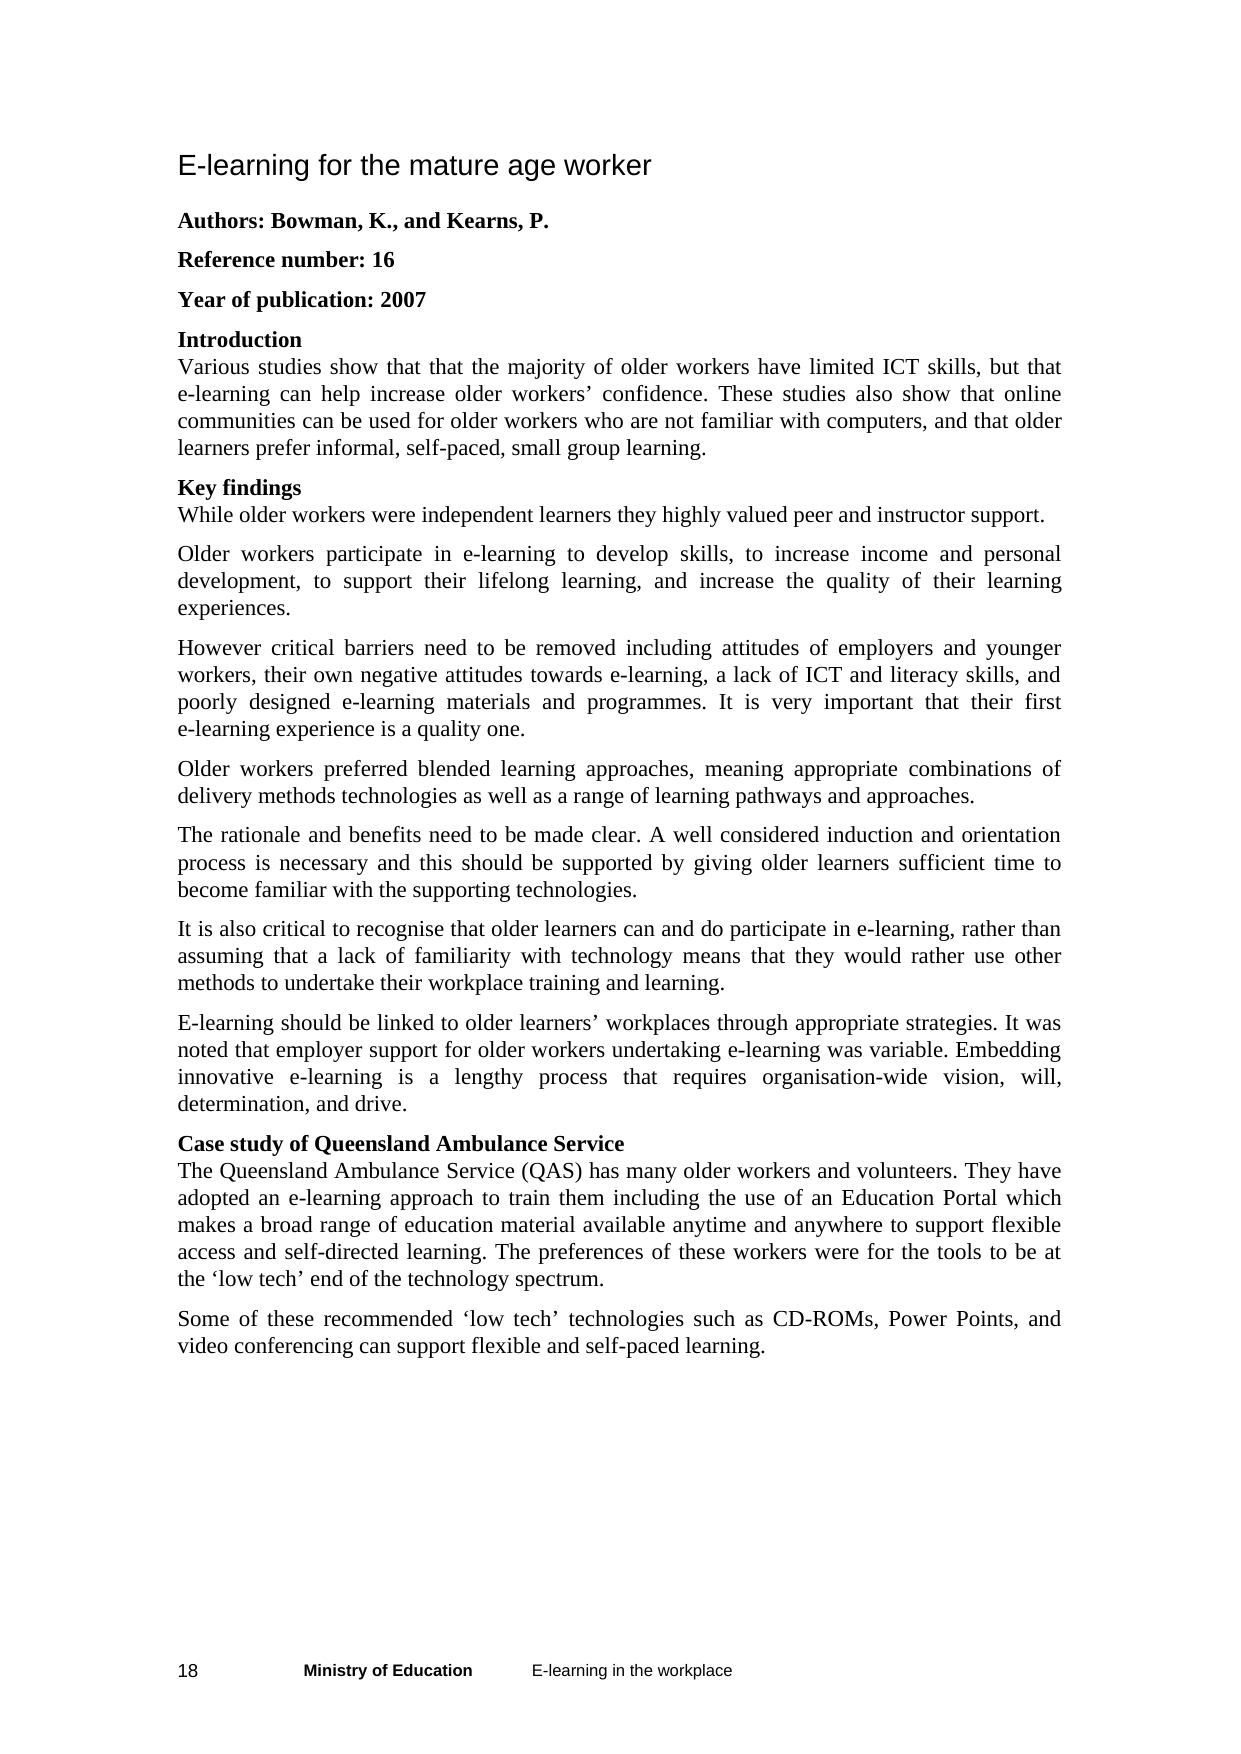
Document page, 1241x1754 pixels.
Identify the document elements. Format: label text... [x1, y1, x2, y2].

text Older workers preferred blended learning approaches, meaning appropriate combinations of delivery methods technologies as well as a range of learning pathways and approaches. [177, 754, 1063, 808]
subtitle E-learning for the mature age worker [177, 148, 1063, 181]
text While older workers were independent learners they highly valued peer and instructor support. [177, 500, 1063, 527]
text The Queensland Ambulance Service (QAS) has many older workers and volunteers. They have adopted an e-learning approach to train them including the use of an Education Portal which makes a broad range of education material available anytime and anywhere to support flexible access and self-directed learning. The preferences of these workers were for the tools to be at the ‘low tech’ end of the technology spectrum. [177, 1156, 1063, 1292]
subtitle Case study of Queensland Ambulance Service [177, 1129, 1063, 1156]
subtitle Key findings [177, 473, 1063, 500]
subtitle Reference number: 16 [177, 246, 1063, 273]
subtitle Authors: Bowman, K., and Kearns, P. [177, 206, 1063, 233]
text E-learning should be linked to older learners’ workplaces through appropriate strategies. It was noted that employer support for older workers undertaking e-learning was variable. Embedding innovative e-learning is a lengthy process that requires organisation-wide vision, will, determination, and drive. [177, 1008, 1063, 1117]
text The rationale and benefits need to be made clear. A well considered induction and orientation process is necessary and this should be supported by giving older learners sufficient time to become familiar with the supporting technologies. [177, 821, 1063, 902]
text Some of these recommended ‘low tech’ technologies such as CD-ROMs, Power Points, and video conferencing can support flexible and self-paced learning. [177, 1304, 1063, 1358]
text Various studies show that that the majority of older workers have limited ICT skills, but that e-learning can help increase older workers’ confidence. These studies also show that online communities can be used for older workers who are not familiar with computers, and that older learners prefer informal, self-paced, small group learning. [177, 352, 1063, 460]
subtitle Year of publication: 2007 [177, 285, 1063, 312]
text Older workers participate in e-learning to develop skills, to increase income and personal development, to support their lifelong learning, and increase the quality of their learning experiences. [177, 539, 1063, 621]
text However critical barriers need to be removed including attitudes of employers and younger workers, their own negative attitudes towards e-learning, a lack of ICT and literacy skills, and poorly designed e-learning materials and programmes. It is very important that their first e-learning experience is a quality one. [177, 633, 1063, 742]
subtitle Introduction [177, 325, 1063, 352]
text It is also critical to recognise that older learners can and do participate in e-learning, rather than assuming that a lack of familiarity with technology means that they would rather use other methods to undertake their workplace training and learning. [177, 914, 1063, 996]
